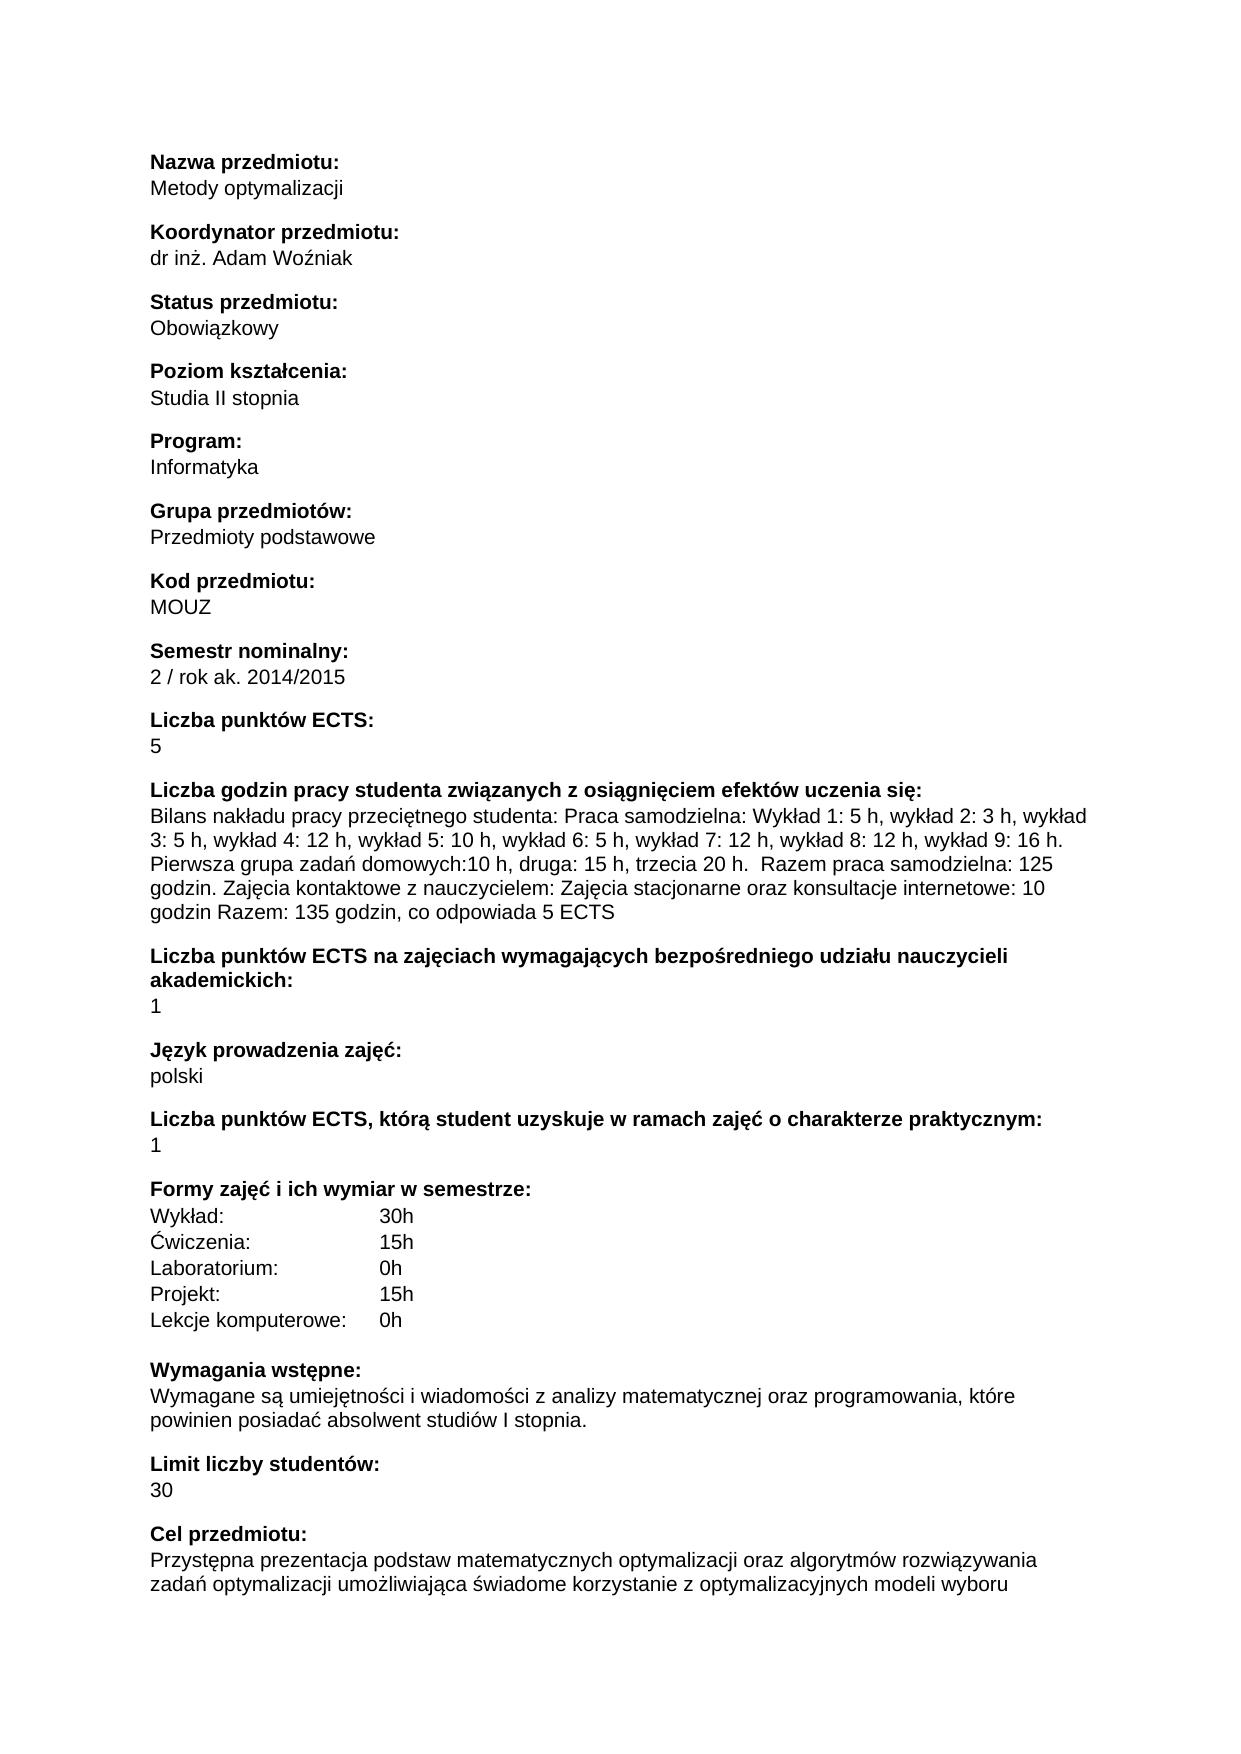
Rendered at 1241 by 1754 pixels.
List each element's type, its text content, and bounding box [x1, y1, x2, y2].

text Koordynator przedmiotu: [150, 220, 1090, 244]
text Kod przedmiotu: [150, 569, 1090, 593]
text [150, 1547, 1090, 1595]
text Język prowadzenia zajęć: [150, 1037, 1090, 1061]
table_header Wykład: [140, 1204, 367, 1228]
text Informatyka [150, 455, 1090, 479]
text Limit liczby studentów: [150, 1452, 1090, 1476]
table_cell 15h [369, 1280, 597, 1306]
text Status przedmiotu: [150, 289, 1090, 313]
text 5 [150, 734, 1090, 758]
text Wymagania wstępne: [150, 1358, 1090, 1382]
text polski [150, 1063, 1090, 1087]
table_cell 0h [369, 1306, 597, 1332]
table_cell Projekt: [140, 1282, 367, 1306]
table_cell Laboratorium: [140, 1256, 367, 1280]
text Metody optymalizacji [150, 176, 1090, 200]
text Liczba punktów ECTS na zajęciach wymagających bezpośredniego udziału nauczycieli akademickich: [150, 944, 1090, 992]
table_header 30h [369, 1204, 597, 1228]
text Liczba punktów ECTS, którą student uzyskuje w ramach zajęć o charakterze praktycznym: [150, 1107, 1090, 1131]
table_cell Lekcje komputerowe: [140, 1308, 367, 1332]
table_cell 0h [369, 1254, 597, 1280]
text dr inż. Adam Woźniak [150, 246, 1090, 270]
text Poziom kształcenia: [150, 359, 1090, 383]
text Formy zajęć i ich wymiar w semestrze: [150, 1177, 1090, 1201]
text Bilans nakładu pracy przeciętnego studenta: Praca samodzielna: Wykład 1: 5 h, wykład 2: 3 h, wykład 3: 5 h, wykład 4: 12 h, wykład 5: 10 h, wykład 6: 5 h, wykład 7: 12 h, wykład 8: 12 h, wykład 9: 16 h. Pierwsza grupa zadań domowych:10 h, druga: 15 h, trzecia 20 h. Razem praca samodzielna: 125 godzin. Zajęcia kontaktowe z nauczycielem: Zajęcia stacjonarne oraz konsultacje internetowe: 10 godzin Razem: 135 godzin, co odpowiada 5 ECTS [150, 804, 1090, 924]
text 1 [150, 994, 1090, 1018]
text Grupa przedmiotów: [150, 499, 1090, 523]
text 1 [150, 1133, 1090, 1157]
text 30 [150, 1478, 1090, 1502]
text Obowiązkowy [150, 316, 1090, 339]
table_cell Ćwiczenia: [140, 1230, 367, 1254]
text Program: [150, 429, 1090, 453]
text Przedmioty podstawowe [150, 525, 1090, 549]
text Semestr nominalny: [150, 638, 1090, 662]
text Cel przedmiotu: [150, 1521, 1090, 1545]
text Liczba godzin pracy studenta związanych z osiągnięciem efektów uczenia się: [150, 778, 1090, 802]
text MOUZ [150, 595, 1090, 619]
text Studia II stopnia [150, 385, 1090, 409]
text 2 / rok ak. 2014/2015 [150, 664, 1090, 688]
text Liczba punktów ECTS: [150, 708, 1090, 732]
text Wymagane są umiejętności i wiadomości z analizy matematycznej oraz programowania, które powinien posiadać absolwent studiów I stopnia. [150, 1384, 1090, 1432]
table_cell 15h [369, 1228, 597, 1254]
text Nazwa przedmiotu: [150, 150, 1090, 174]
